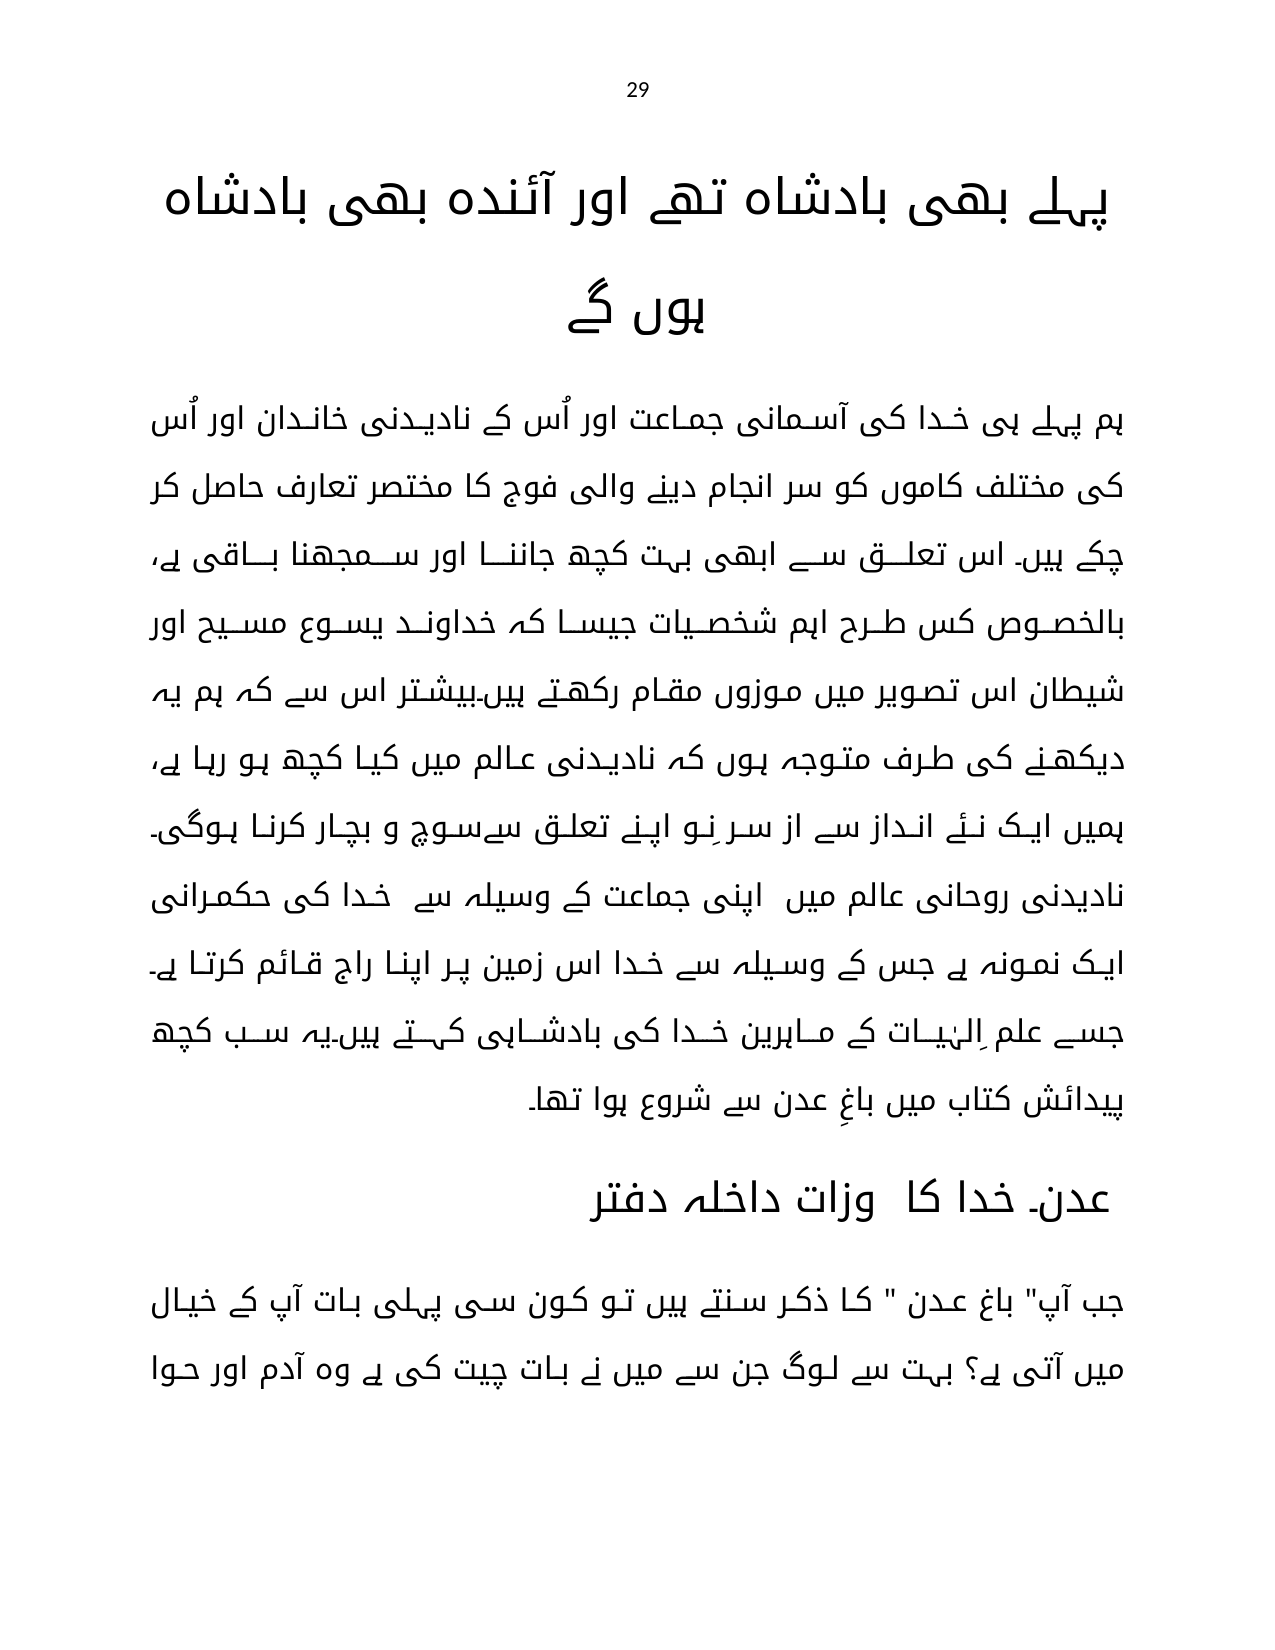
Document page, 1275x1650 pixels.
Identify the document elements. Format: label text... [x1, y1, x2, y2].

text ہم پہلے ہی خدا کی آسمانی جماعت اور اُس کے نادیدنی خاندان اور اُس کی مختلف کاموں کو سر انجام دینے والی فوج کا مختصر تعارف حاصل کر چکے ہیں۔ اس تعلق سے ابھی بہت کچھ جاننا اور سمجھنا باقی ہے، بالخصوص کس طرح اہم شخصیات جیسا کہ خداوند یسوع مسیح اور شیطان اس تصویر میں موزوں مقام رکھتے ہیں۔بیشتر اس سے کہ ہم یہ دیکھنے کی طرف متوجہ ہوں کہ نادیدنی عالم میں کیا کچھ ہو رہا ہے، ہمیں ایک نئے انداز سے از سر ِنو اپنے تعلق سےسوچ و بچار کرنا ہوگی۔نادیدنی روحانی عالم میں اپنی جماعت کے وسیلہ سے خدا کی حکمرانی ایک نمونہ ہے جس کے وسیلہ سے خدا اس زمین پر اپنا راج قائم کرتا ہے۔ جسے علم ِالہٰیات کے ماہرین خدا کی بادشاہی کہتے ہیں۔یہ سب کچھ پیدائش کتاب میں باغِ عدن سے شروع ہوا تھا۔ [150, 389, 1125, 1129]
text عدن۔ خدا کا وزات داخلہ دفتر [150, 1159, 1125, 1238]
text پہلے بھی بادشاہ تھے اور آئندہ بھی بادشاہ ہوں گے [150, 150, 1125, 354]
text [150, 1271, 1125, 1398]
